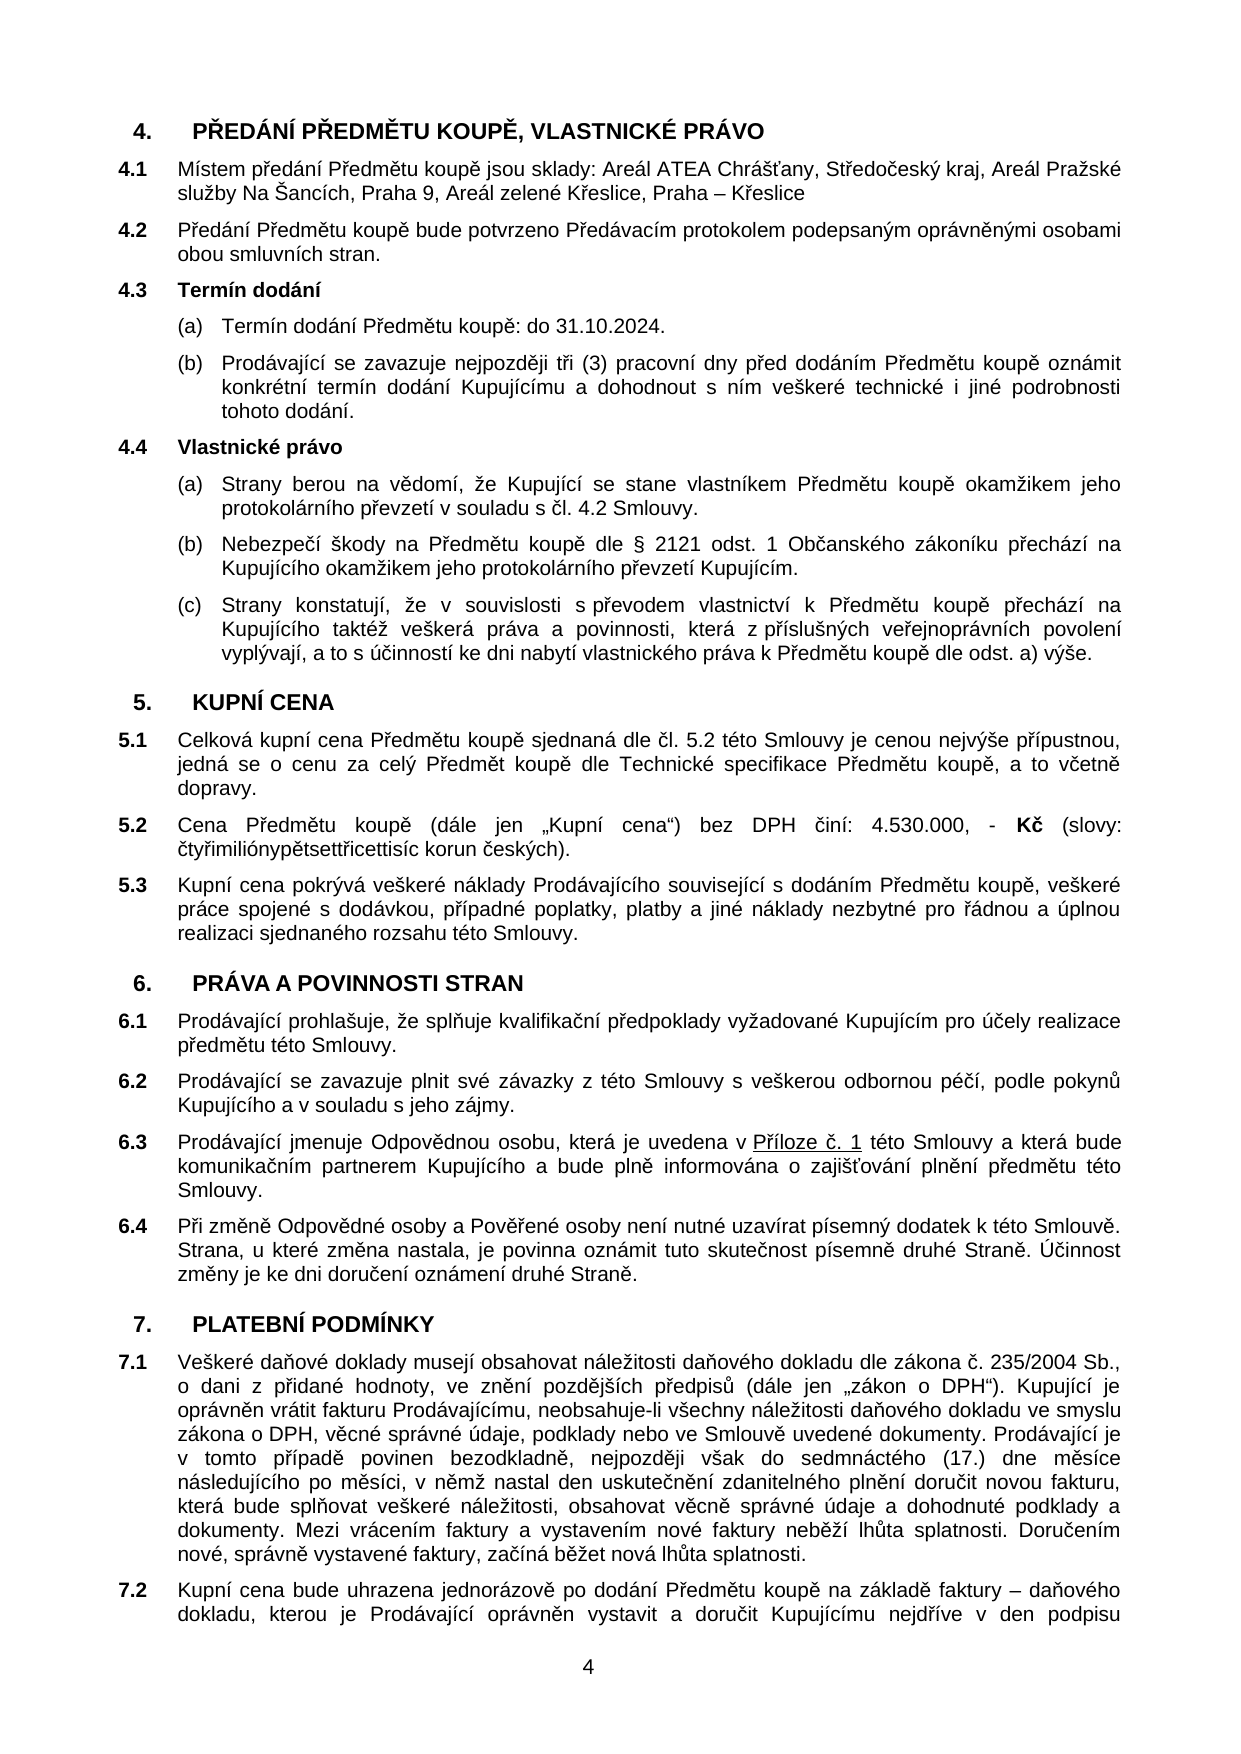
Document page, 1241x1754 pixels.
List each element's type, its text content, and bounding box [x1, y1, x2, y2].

text Nebezpečí škody na Předmětu koupě dle § 2121 odst. 1 Občanského zákoníku přechází na Kupujícího okamžikem jeho protokolárního převzetí Kupujícím. [177, 532, 1122, 580]
text Místem předání Předmětu koupě jsou sklady: Areál ATEA Chrášťany, Středočeský kraj, Areál Pražské služby Na Šancích, Praha 9, Areál zelené Křeslice, Praha – Křeslice [118, 157, 1122, 205]
subtitle Práva a povinnosti Stran [133, 970, 1122, 996]
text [118, 1578, 1122, 1626]
subtitle Kupní cena [133, 689, 1122, 716]
text Kupní cena pokrývá veškeré náklady Prodávajícího související s dodáním Předmětu koupě, veškeré práce spojené s dodávkou, případné poplatky, platby a jiné náklady nezbytné pro řádnou a úplnou realizaci sjednaného rozsahu této Smlouvy. [118, 873, 1122, 945]
text Prodávající prohlašuje, že splňuje kvalifikační předpoklady vyžadované Kupujícím pro účely realizace předmětu této Smlouvy. [118, 1009, 1122, 1057]
text Termín dodání [118, 278, 1122, 302]
text Vlastnické právo [118, 435, 1122, 459]
text Předání Předmětu koupě bude potvrzeno Předávacím protokolem podepsaným oprávněnými osobami obou smluvních stran. [118, 217, 1122, 265]
text Prodávající jmenuje Odpovědnou osobu, která je uvedena v Příloze č. 1 této Smlouvy a která bude komunikačním partnerem Kupujícího a bude plně informována o zajišťování plnění předmětu této Smlouvy. [118, 1129, 1122, 1201]
subtitle platební podmínky [133, 1311, 1122, 1337]
text Prodávající se zavazuje plnit své závazky z této Smlouvy s veškerou odbornou péčí, podle pokynů Kupujícího a v souladu s jeho zájmy. [118, 1069, 1122, 1117]
text Strany berou na vědomí, že Kupující se stane vlastníkem Předmětu koupě okamžikem jeho protokolárního převzetí v souladu s čl. 4.2 Smlouvy. [177, 472, 1122, 519]
subtitle Předání Předmětu koupě, vlastnické právo [133, 118, 1122, 144]
text Celková kupní cena Předmětu koupě sjednaná dle čl. 5.2 této Smlouvy je cenou nejvýše přípustnou, jedná se o cenu za celý Předmět koupě dle Technické specifikace Předmětu koupě, a to včetně dopravy. [118, 728, 1122, 800]
text Strany konstatují, že v souvislosti s převodem vlastnictví k Předmětu koupě přechází na Kupujícího taktéž veškerá práva a povinnosti, která z příslušných veřejnoprávních povolení vyplývají, a to s účinností ke dni nabytí vlastnického práva k Předmětu koupě dle odst. a) výše. [177, 592, 1122, 664]
text Při změně Odpovědné osoby a Pověřené osoby není nutné uzavírat písemný dodatek k této Smlouvě. Strana, u které změna nastala, je povinna oznámit tuto skutečnost písemně druhé Straně. Účinnost změny je ke dni doručení oznámení druhé Straně. [118, 1214, 1122, 1286]
text Cena Předmětu koupě (dále jen „Kupní cena“) bez DPH činí: 4.530.000, - Kč (slovy: čtyřimiliónypětsettřicettisíc korun českých). [118, 813, 1122, 861]
text Termín dodání Předmětu koupě: do 31.10.2024. [177, 314, 1122, 338]
text Veškeré daňové doklady musejí obsahovat náležitosti daňového dokladu dle zákona č. 235/2004 Sb., o dani z přidané hodnoty, ve znění pozdějších předpisů (dále jen „zákon o DPH“). Kupující je oprávněn vrátit fakturu Prodávajícímu, neobsahuje-li všechny náležitosti daňového dokladu ve smyslu zákona o DPH, věcné správné údaje, podklady nebo ve Smlouvě uvedené dokumenty. Prodávající je v tomto případě povinen bezodkladně, nejpozději však do sedmnáctého (17.) dne měsíce následujícího po měsíci, v němž nastal den uskutečnění zdanitelného plnění doručit novou fakturu, která bude splňovat veškeré náležitosti, obsahovat věcně správné údaje a dohodnuté podklady a dokumenty. Mezi vrácením faktury a vystavením nové faktury neběží lhůta splatnosti. Doručením nové, správně vystavené faktury, začíná běžet nová lhůta splatnosti. [118, 1350, 1122, 1565]
text Prodávající se zavazuje nejpozději tři (3) pracovní dny před dodáním Předmětu koupě oznámit konkrétní termín dodání Kupujícímu a dohodnout s ním veškeré technické i jiné podrobnosti tohoto dodání. [177, 351, 1122, 423]
